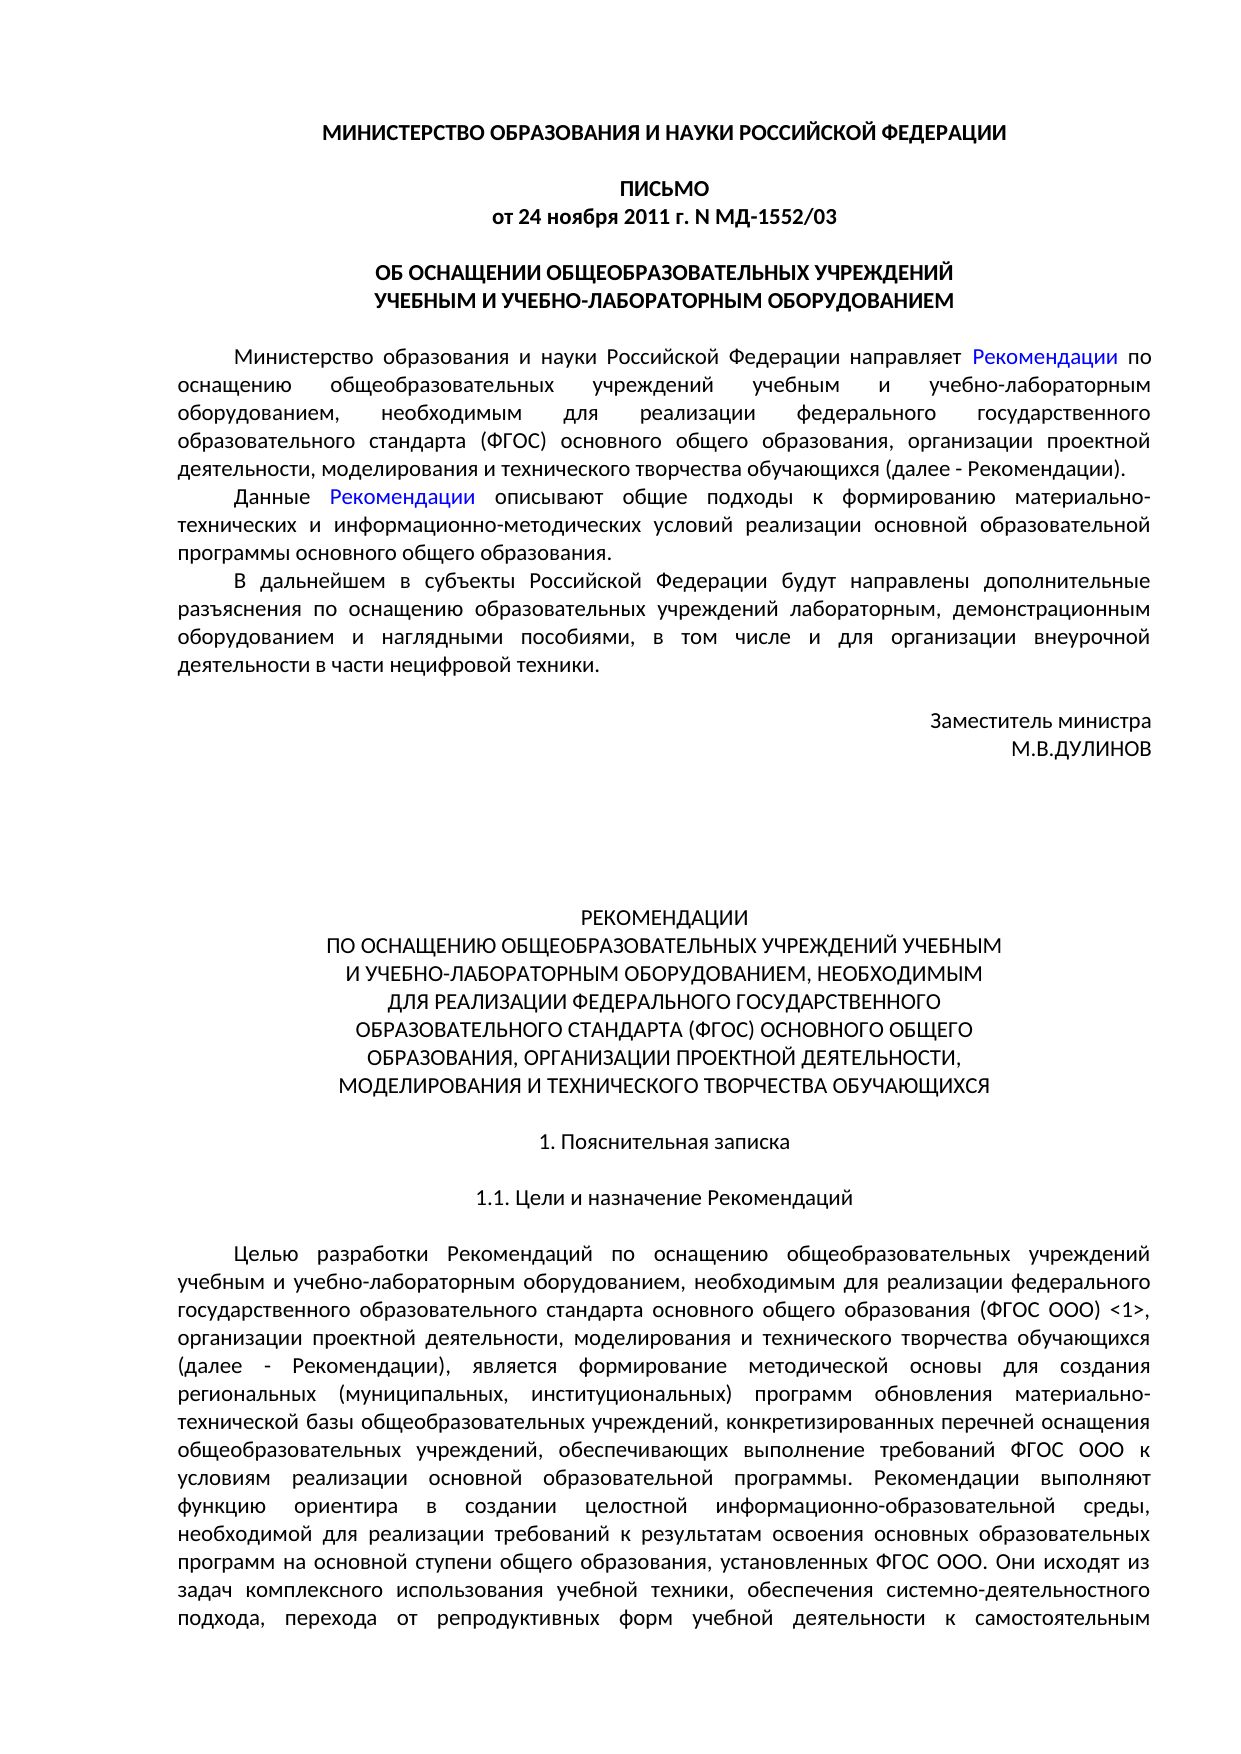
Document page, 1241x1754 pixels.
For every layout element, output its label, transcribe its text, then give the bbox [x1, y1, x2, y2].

text Заместитель министра [177, 707, 1152, 734]
text И УЧЕБНО-ЛАБОРАТОРНЫМ ОБОРУДОВАНИЕМ, НЕОБХОДИМЫМ [177, 959, 1152, 987]
text УЧЕБНЫМ И УЧЕБНО-ЛАБОРАТОРНЫМ ОБОРУДОВАНИЕМ [177, 286, 1152, 314]
text ПО ОСНАЩЕНИЮ ОБЩЕОБРАЗОВАТЕЛЬНЫХ УЧРЕЖДЕНИЙ УЧЕБНЫМ [177, 931, 1152, 959]
text МИНИСТЕРСТВО ОБРАЗОВАНИЯ И НАУКИ РОССИЙСКОЙ ФЕДЕРАЦИИ [177, 118, 1152, 146]
text ОБРАЗОВАНИЯ, ОРГАНИЗАЦИИ ПРОЕКТНОЙ ДЕЯТЕЛЬНОСТИ, [177, 1043, 1152, 1071]
text М.В.ДУЛИНОВ [177, 734, 1152, 763]
text ОБРАЗОВАТЕЛЬНОГО СТАНДАРТА (ФГОС) ОСНОВНОГО ОБЩЕГО [177, 1015, 1152, 1043]
text ОБ ОСНАЩЕНИИ ОБЩЕОБРАЗОВАТЕЛЬНЫХ УЧРЕЖДЕНИЙ [177, 258, 1152, 286]
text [177, 1239, 1152, 1631]
text 1.1. Цели и назначение Рекомендаций [177, 1183, 1152, 1211]
text МОДЕЛИРОВАНИЯ И ТЕХНИЧЕСКОГО ТВОРЧЕСТВА ОБУЧАЮЩИХСЯ [177, 1071, 1152, 1099]
text РЕКОМЕНДАЦИИ [177, 903, 1152, 931]
text Данные Рекомендации описывают общие подходы к формированию материально-технических и информационно-методических условий реализации основной образовательной программы основного общего образования. [177, 482, 1152, 566]
text ДЛЯ РЕАЛИЗАЦИИ ФЕДЕРАЛЬНОГО ГОСУДАРСТВЕННОГО [177, 987, 1152, 1015]
text Министерство образования и науки Российской Федерации направляет Рекомендации по оснащению общеобразовательных учреждений учебным и учебно-лабораторным оборудованием, необходимым для реализации федерального государственного образовательного стандарта (ФГОС) основного общего образования, организации проектной деятельности, моделирования и технического творчества обучающихся (далее - Рекомендации). [177, 342, 1152, 482]
text от 24 ноября 2011 г. N МД-1552/03 [177, 202, 1152, 230]
text ПИСЬМО [177, 174, 1152, 202]
text 1. Пояснительная записка [177, 1127, 1152, 1155]
text В дальнейшем в субъекты Российской Федерации будут направлены дополнительные разъяснения по оснащению образовательных учреждений лабораторным, демонстрационным оборудованием и наглядными пособиями, в том числе и для организации внеурочной деятельности в части нецифровой техники. [177, 566, 1152, 678]
